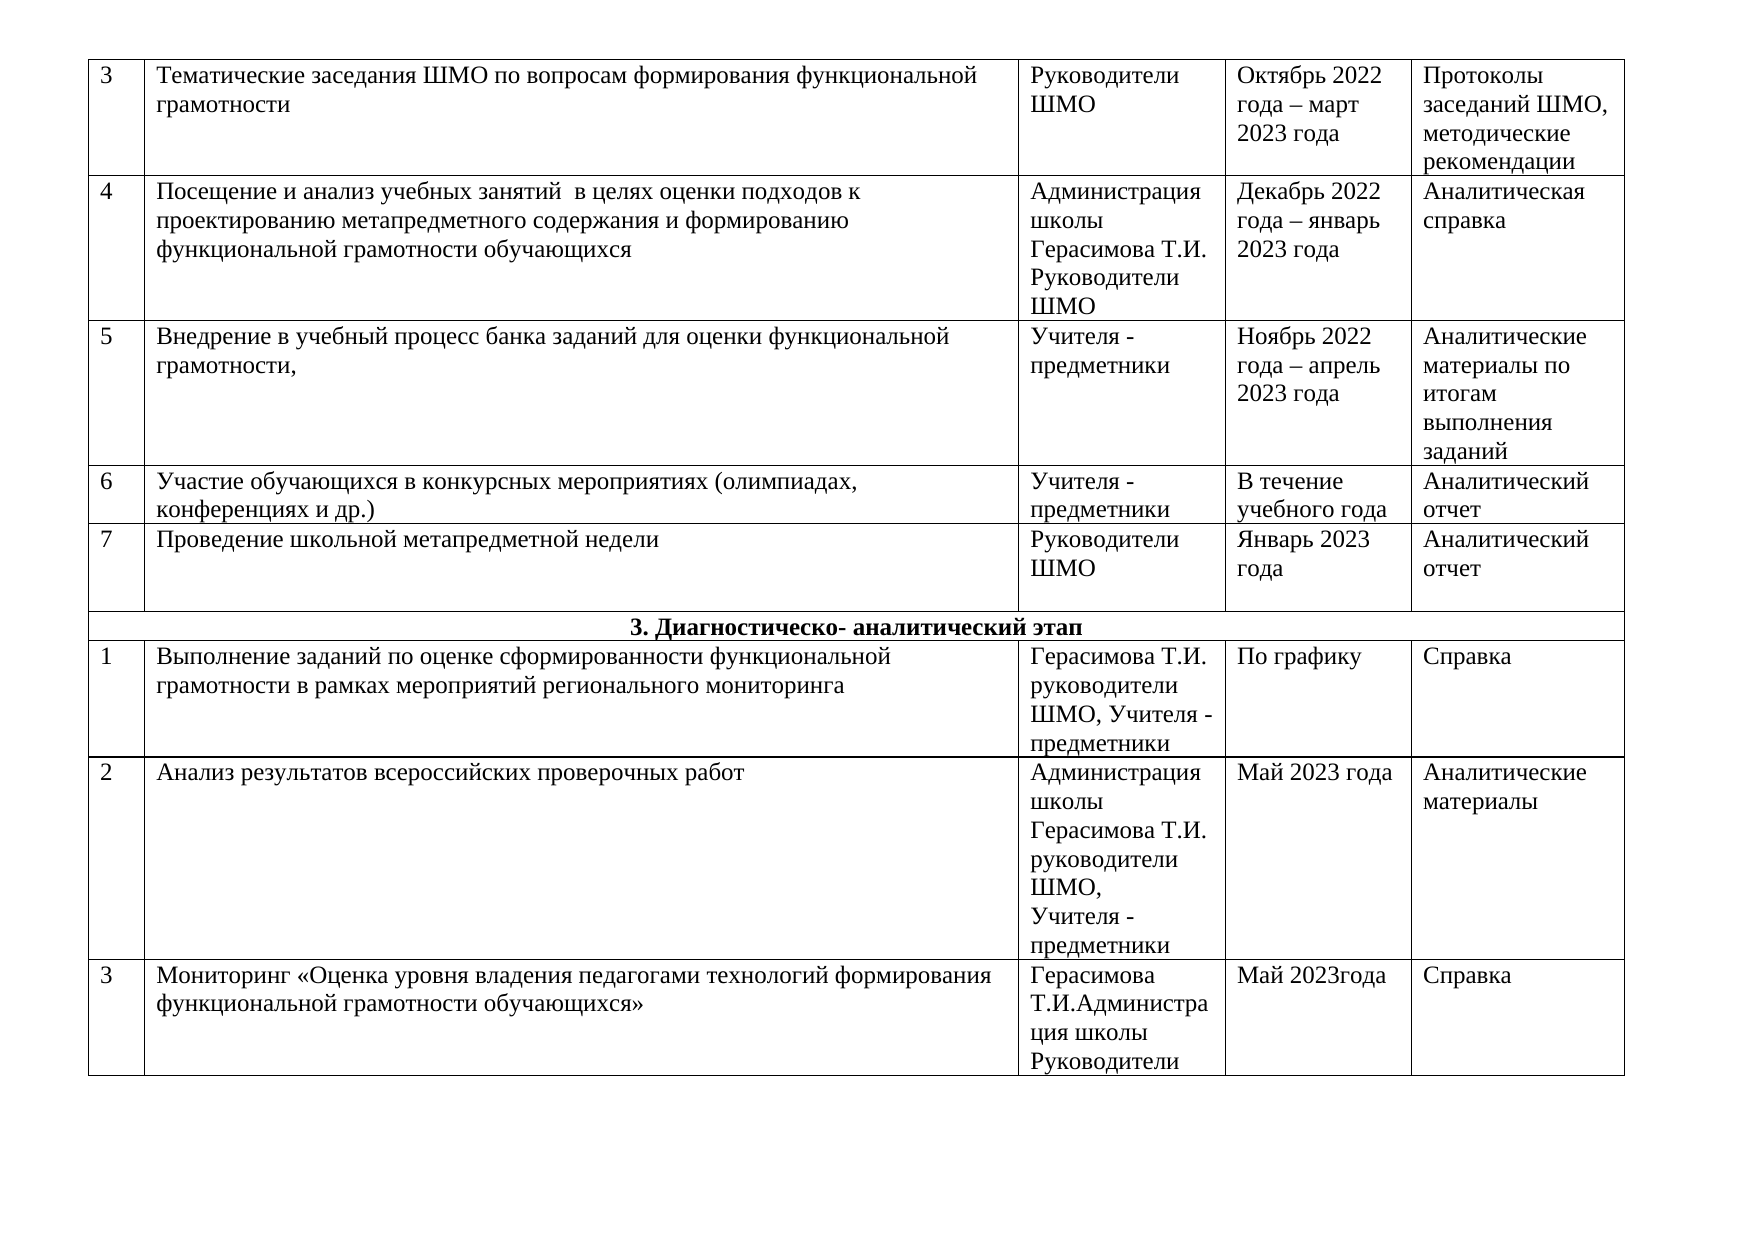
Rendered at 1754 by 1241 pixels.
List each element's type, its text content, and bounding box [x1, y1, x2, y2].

table_cell Ноябрь 2022 года – апрель 2023 года [1226, 321, 1411, 465]
table_cell 1 [89, 641, 144, 756]
table_cell Январь 2023 года [1226, 524, 1411, 611]
table_cell Аналитические материалы по итогам выполнения заданий [1412, 321, 1624, 465]
table_cell 7 [89, 524, 144, 611]
table_cell Аналитический отчет [1412, 524, 1624, 611]
table_cell Внедрение в учебный процесс банка заданий для оценки функциональной грамотности, [145, 321, 1018, 465]
table_cell Посещение и анализ учебных занятий в целях оценки подходов к проектированию метапредметного содержания и формированию функциональной грамотности обучающихся [145, 176, 1018, 320]
table_cell Участие обучающихся в конкурсных мероприятиях (олимпиадах, конференциях и др.) [145, 466, 1018, 523]
table_cell Аналитические материалы [1412, 758, 1624, 959]
table_cell В течение учебного года [1226, 466, 1411, 523]
table_cell Май 2023 года [1226, 758, 1411, 959]
table_cell Октябрь 2022 года – март 2023 года [1226, 60, 1411, 175]
table_cell 3. Диагностическо- аналитический этап [89, 612, 1624, 640]
table_cell 6 [89, 466, 144, 523]
table_cell Руководители ШМО [1019, 60, 1225, 175]
table_cell Справка [1412, 641, 1624, 756]
table_cell 2 [89, 758, 144, 959]
table_cell Выполнение заданий по оценке сформированности функциональной грамотности в рамках мероприятий регионального мониторинга [145, 641, 1018, 756]
table_cell Тематические заседания ШМО по вопросам формирования функциональной грамотности [145, 60, 1018, 175]
table_cell Учителя -предметники [1019, 466, 1225, 523]
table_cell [1019, 960, 1225, 1075]
table_cell Учителя -предметники [1019, 321, 1225, 465]
table_cell По графику [1226, 641, 1411, 756]
table_cell Аналитическая справка [1412, 176, 1624, 320]
table_cell Справка [1412, 960, 1624, 1075]
table_cell Декабрь 2022 года – январь 2023 года [1226, 176, 1411, 320]
table_cell Анализ результатов всероссийских проверочных работ [145, 758, 1018, 959]
table_cell 4 [89, 176, 144, 320]
table_cell Герасимова Т.И. руководители ШМО, Учителя -предметники [1019, 641, 1225, 756]
table_cell Аналитический отчет [1412, 466, 1624, 523]
table_cell Руководители ШМО [1019, 524, 1225, 611]
table_cell 5 [89, 321, 144, 465]
table_cell Протоколы заседаний ШМО, методические рекомендации [1412, 60, 1624, 175]
table_cell Проведение школьной метапредметной недели [145, 524, 1018, 611]
table_cell 3 [89, 60, 144, 175]
table_cell Администрация школы Герасимова Т.И. Руководители ШМО [1019, 176, 1225, 320]
table_cell Администрация школы Герасимова Т.И. руководители ШМО, Учителя -предметники [1019, 758, 1225, 959]
table_cell 3 [89, 960, 144, 1075]
table_cell Май 2023года [1226, 960, 1411, 1075]
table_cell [145, 960, 1018, 1075]
